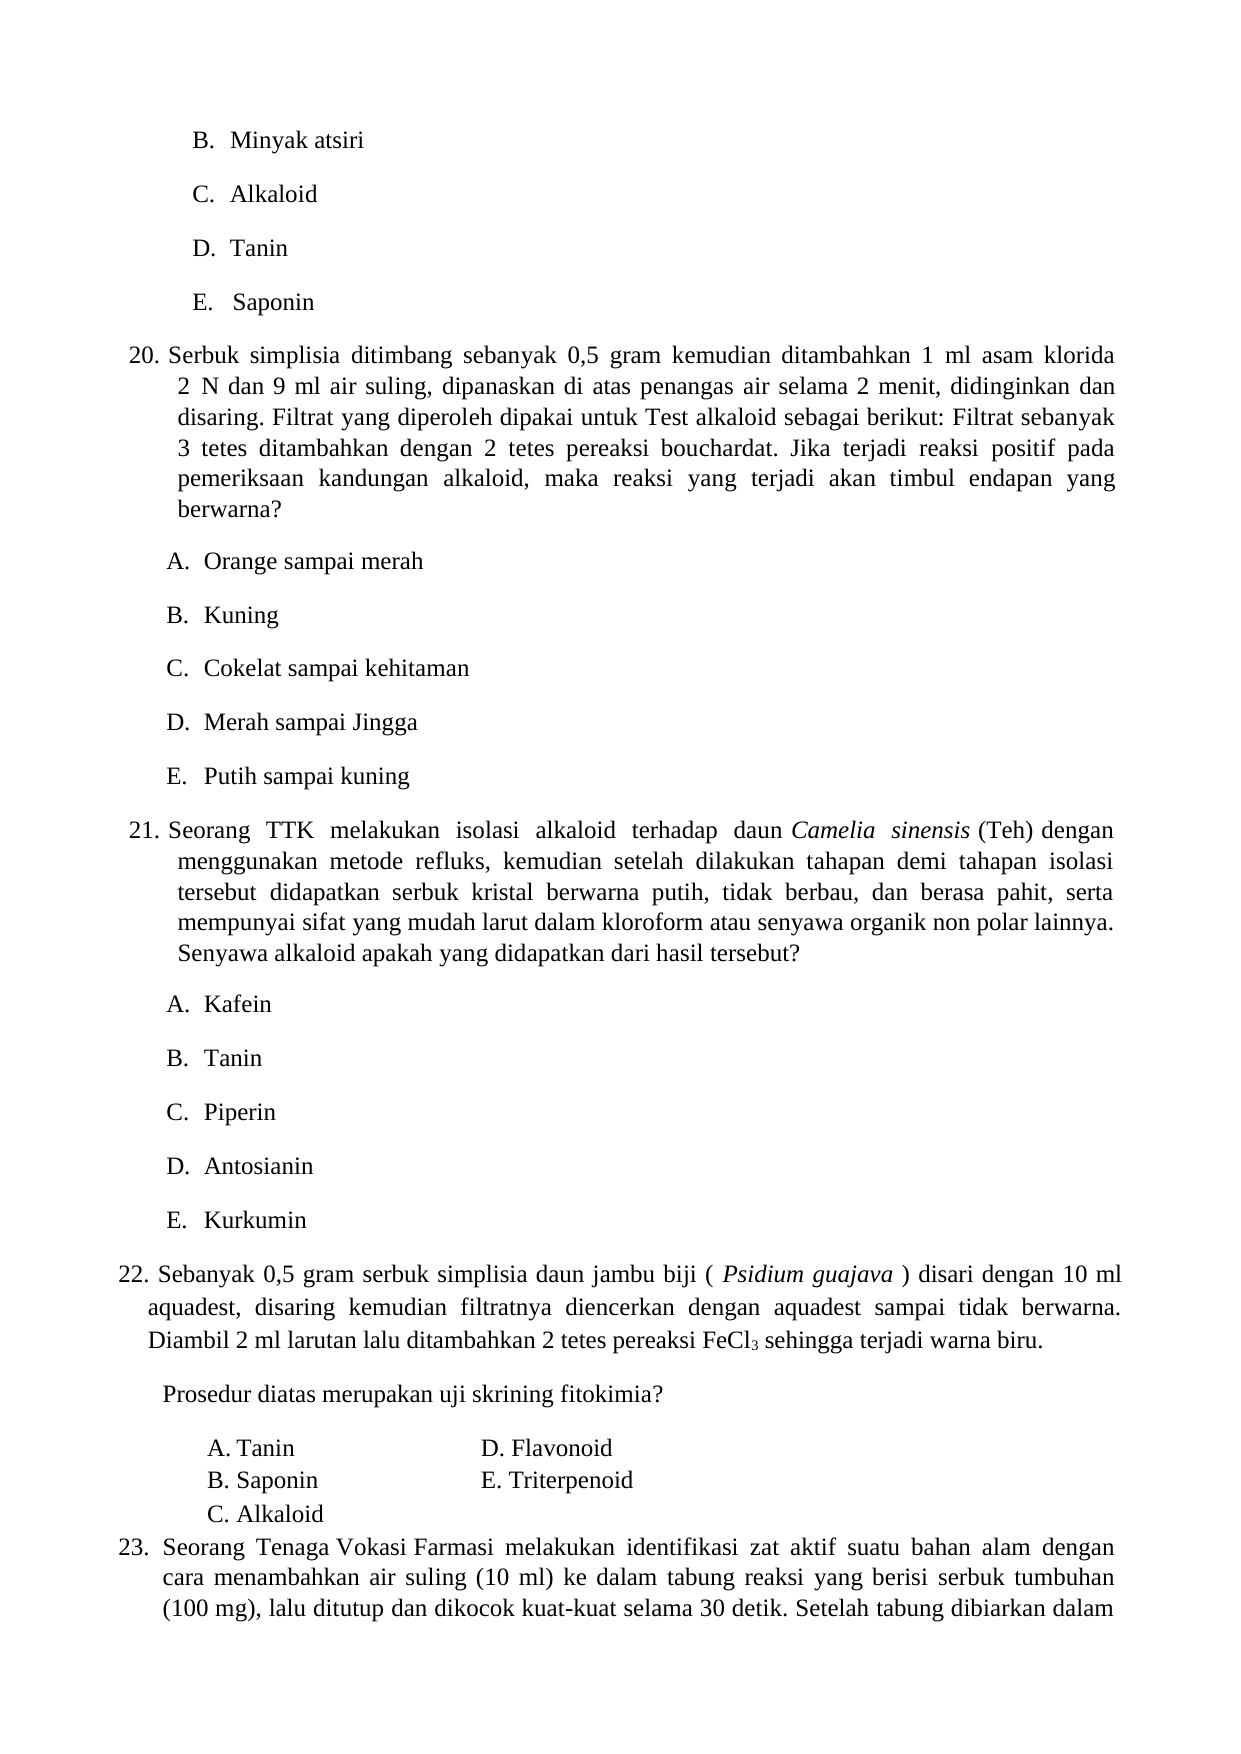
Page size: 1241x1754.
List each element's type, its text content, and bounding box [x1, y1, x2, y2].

text D. Antosianin [166, 1151, 1128, 1180]
list Saponin E. Triterpenoid [207, 1466, 1122, 1494]
list Tanin D. Flavonoid [207, 1433, 1122, 1461]
text C. Alkaloid [166, 179, 517, 208]
text D. Merah sampai Jingga [166, 707, 1122, 736]
text B. Kuning [166, 600, 1122, 628]
text E. Saponin [166, 287, 517, 316]
text A. Orange sampai merah [166, 546, 1122, 574]
text C. Cokelat sampai kehitaman [166, 653, 1122, 682]
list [118, 1532, 1114, 1622]
text B. Tanin [128, 1043, 833, 1072]
text D. Tanin [166, 233, 517, 262]
text Prosedur diatas merupakan uji skrining fitokimia? [162, 1379, 1122, 1407]
text 22. Sebanyak 0,5 gram serbuk simplisia daun jambu biji ( Psidium guajava ) disari dengan 10 ml aquadest, disaring kemudian filtratnya diencerkan dengan aquadest sampai tidak berwarna. Diambil 2 ml larutan lalu ditambahkan 2 tetes pereaksi FeCl3 sehingga terjadi warna biru. [118, 1259, 1122, 1354]
text 21. Seorang TTK melakukan isolasi alkaloid terhadap daun Camelia sinensis (Teh) dengan menggunakan metode refluks, kemudian setelah dilakukan tahapan demi tahapan isolasi tersebut didapatkan serbuk kristal berwarna putih, tidak berbau, dan berasa pahit, serta mempunyai sifat yang mudah larut dalam kloroform atau senyawa organik non polar lainnya. Senyawa alkaloid apakah yang didapatkan dari hasil tersebut? [128, 815, 1114, 967]
text 20. Serbuk simplisia ditimbang sebanyak 0,5 gram kemudian ditambahkan 1 ml asam klorida 2 N dan 9 ml air suling, dipanaskan di atas penangas air selama 2 menit, didinginkan dan disaring. Filtrat yang diperoleh dipakai untuk Test alkaloid sebagai berikut: Filtrat sebanyak 3 tetes ditambahkan dengan 2 tetes pereaksi bouchardat. Jika terjadi reaksi positif pada pemeriksaan kandungan alkaloid, maka reaksi yang terjadi akan timbul endapan yang berwarna? [128, 341, 1115, 523]
text A. Kafein [128, 989, 833, 1018]
text B. Minyak atsiri [166, 125, 517, 154]
text E. Kurkumin [166, 1205, 1128, 1234]
text C. Piperin [128, 1097, 833, 1126]
list Alkaloid [207, 1499, 1122, 1527]
text E. Putih sampai kuning [166, 761, 1122, 790]
